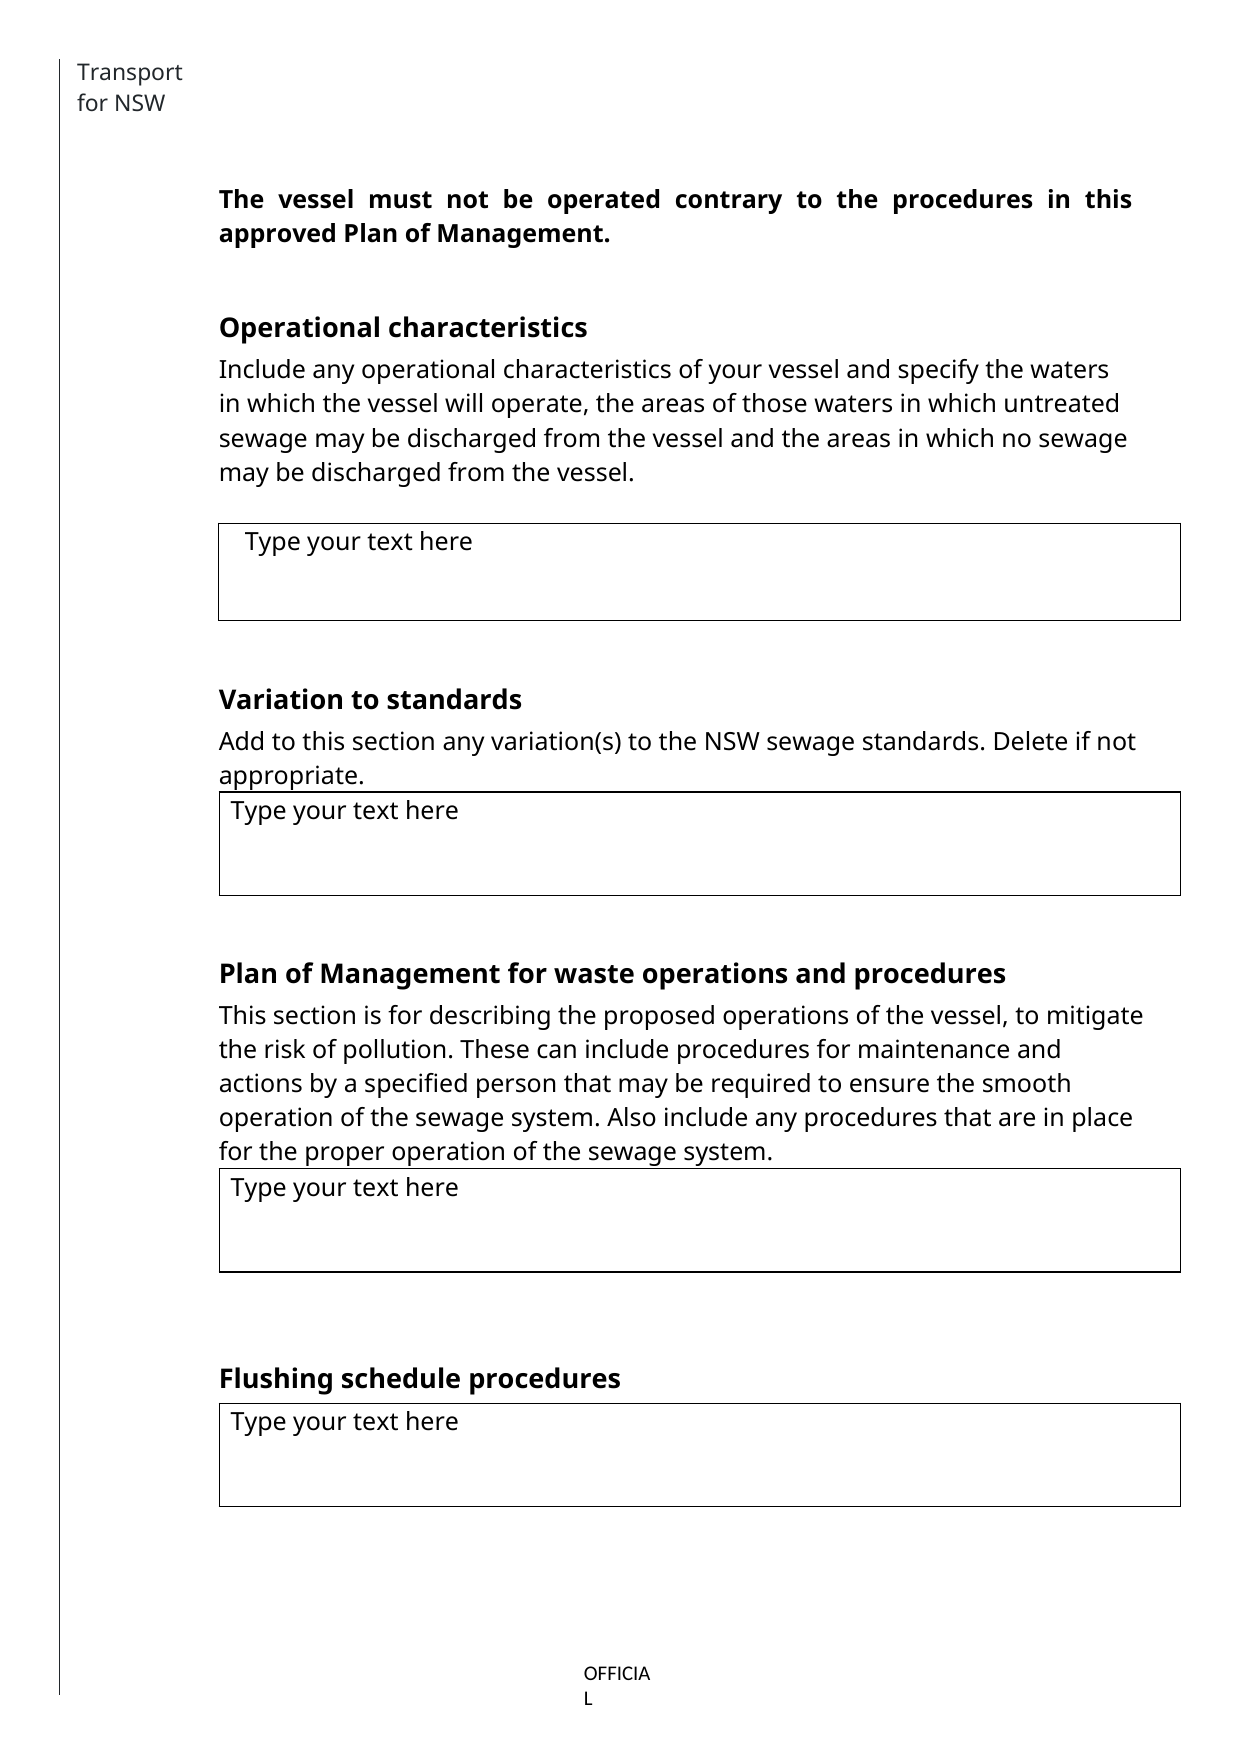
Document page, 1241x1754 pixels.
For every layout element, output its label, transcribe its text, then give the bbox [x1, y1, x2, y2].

table_header Type your text here [220, 793, 1180, 894]
subtitle Flushing schedule procedures [218, 1359, 1181, 1396]
text Add to this section any variation(s) to the NSW sewage standards. Delete if not appropriate. [218, 723, 1181, 791]
table_header Type your text here [219, 524, 1180, 620]
table_header Type your text here [220, 1169, 1180, 1271]
text Include any operational characteristics of your vessel and specify the waters in which the vessel will operate, the areas of those waters in which untreated sewage may be discharged from the vessel and the areas in which no sewage may be discharged from the vessel. [218, 352, 1134, 488]
text This section is for describing the proposed operations of the vessel, to mitigate the risk of pollution. These can include procedures for maintenance and actions by a specified person that may be required to ensure the smooth operation of the sewage system. Also include any procedures that are in place for the proper operation of the sewage system. [218, 998, 1149, 1168]
subtitle Plan of Management for waste operations and procedures [218, 955, 1181, 992]
subtitle Variation to standards [218, 680, 1181, 717]
table_header Type your text here [220, 1404, 1180, 1506]
text The vessel must not be operated contrary to the procedures in this approved Plan of Management. [218, 182, 1134, 250]
subtitle Operational characteristics [218, 309, 1181, 346]
